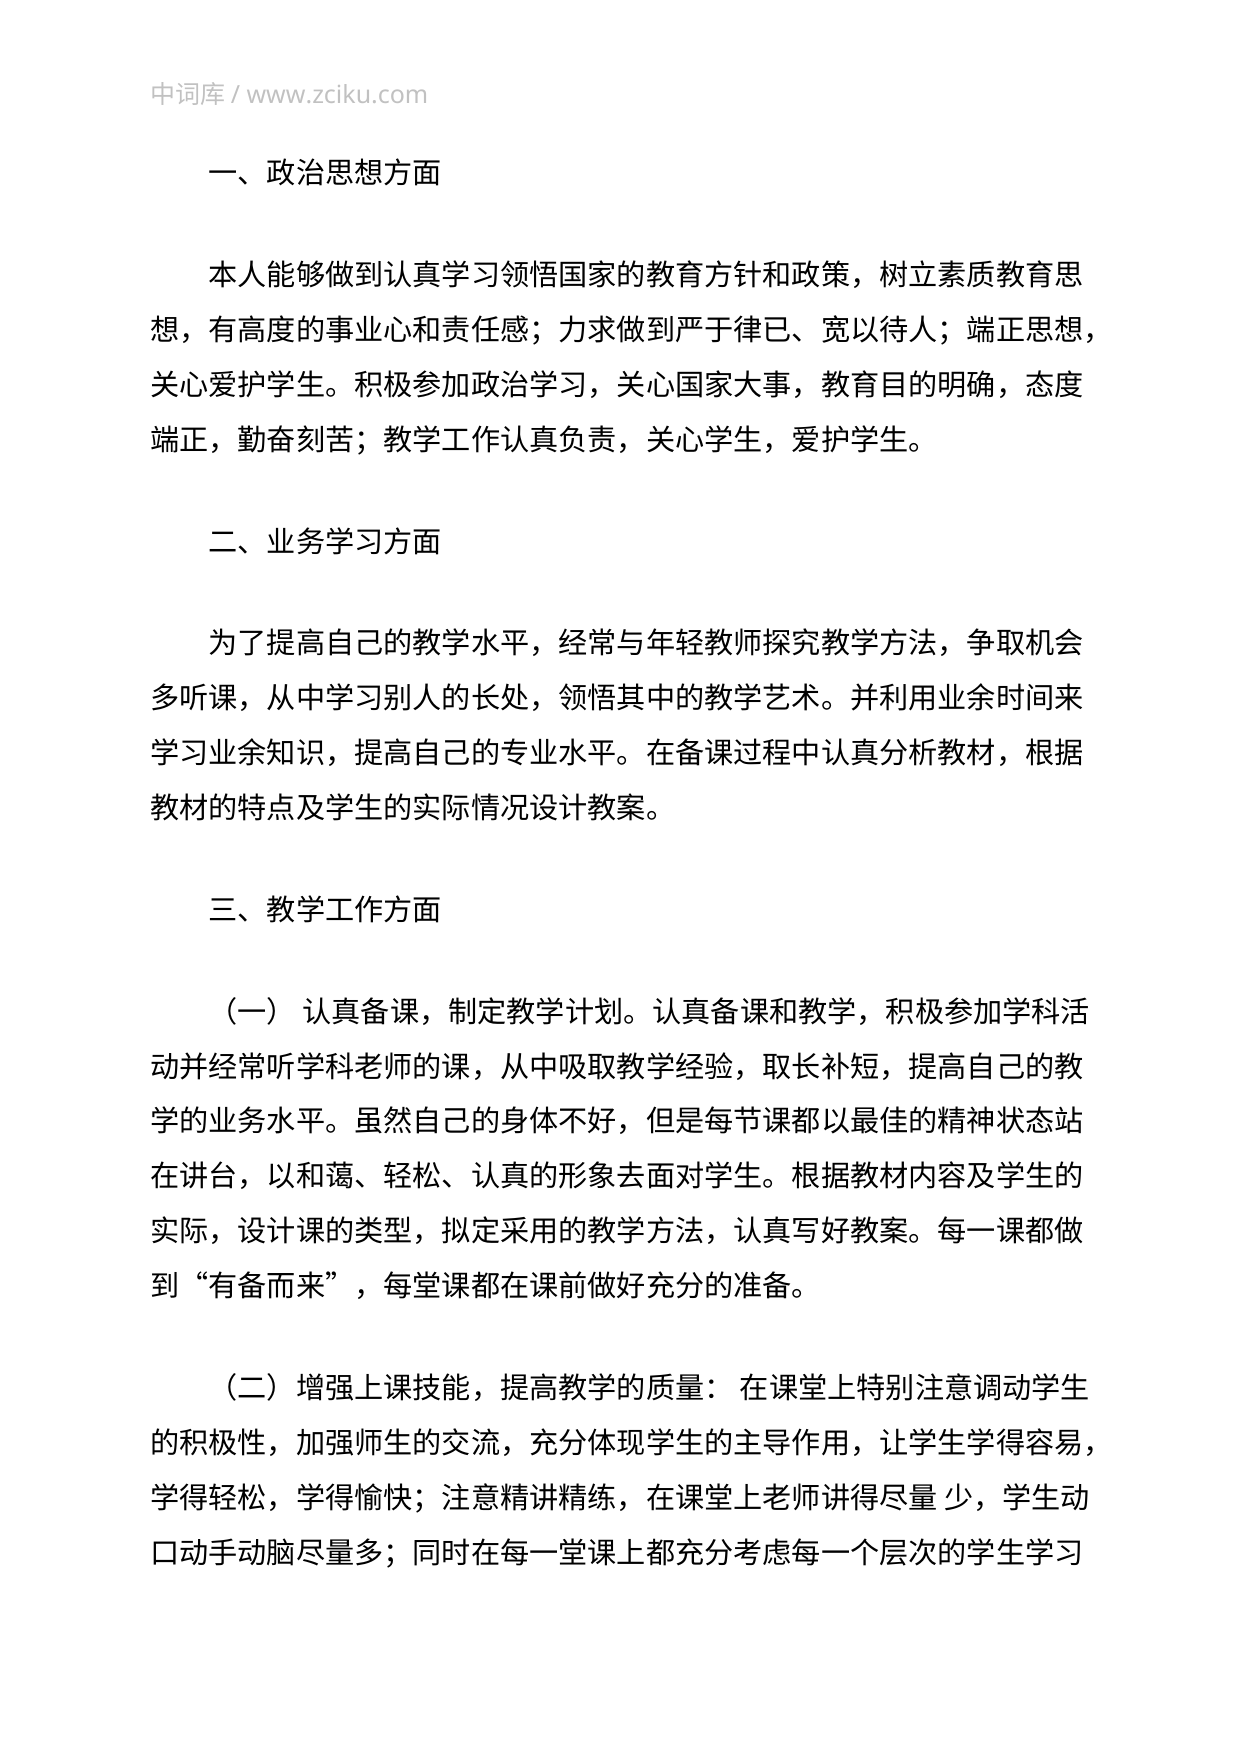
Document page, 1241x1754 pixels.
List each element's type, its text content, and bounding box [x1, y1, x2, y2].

text 本人能够做到认真学习领悟国家的教育方针和政策，树立素质教育思想，有高度的事业心和责任感；力求做到严于律已、宽以待人；端正思想，关心爱护学生。积极参加政治学习，关心国家大事，教育目的明确，态度端正，勤奋刻苦；教学工作认真负责，关心学生，爱护学生。 [150, 252, 1090, 459]
text 一、政治思想方面 [150, 150, 1090, 192]
text 三、教学工作方面 [150, 886, 1090, 929]
text 为了提高自己的教学水平，经常与年轻教师探究教学方法，争取机会多听课，从中学习别人的长处，领悟其中的教学艺术。并利用业余时间来学习业余知识，提高自己的专业水平。在备课过程中认真分析教材，根据教材的特点及学生的实际情况设计教案。 [150, 620, 1090, 827]
text 二、业务学习方面 [150, 518, 1090, 561]
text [150, 1364, 1090, 1571]
text （一） 认真备课，制定教学计划。认真备课和教学，积极参加学科活动并经常听学科老师的课，从中吸取教学经验，取长补短，提高自己的教学的业务水平。虽然自己的身体不好，但是每节课都以最佳的精神状态站在讲台，以和蔼、轻松、认真的形象去面对学生。根据教材内容及学生的实际，设计课的类型，拟定采用的教学方法，认真写好教案。每一课都做到“有备而来”，每堂课都在课前做好充分的准备。 [150, 988, 1090, 1305]
